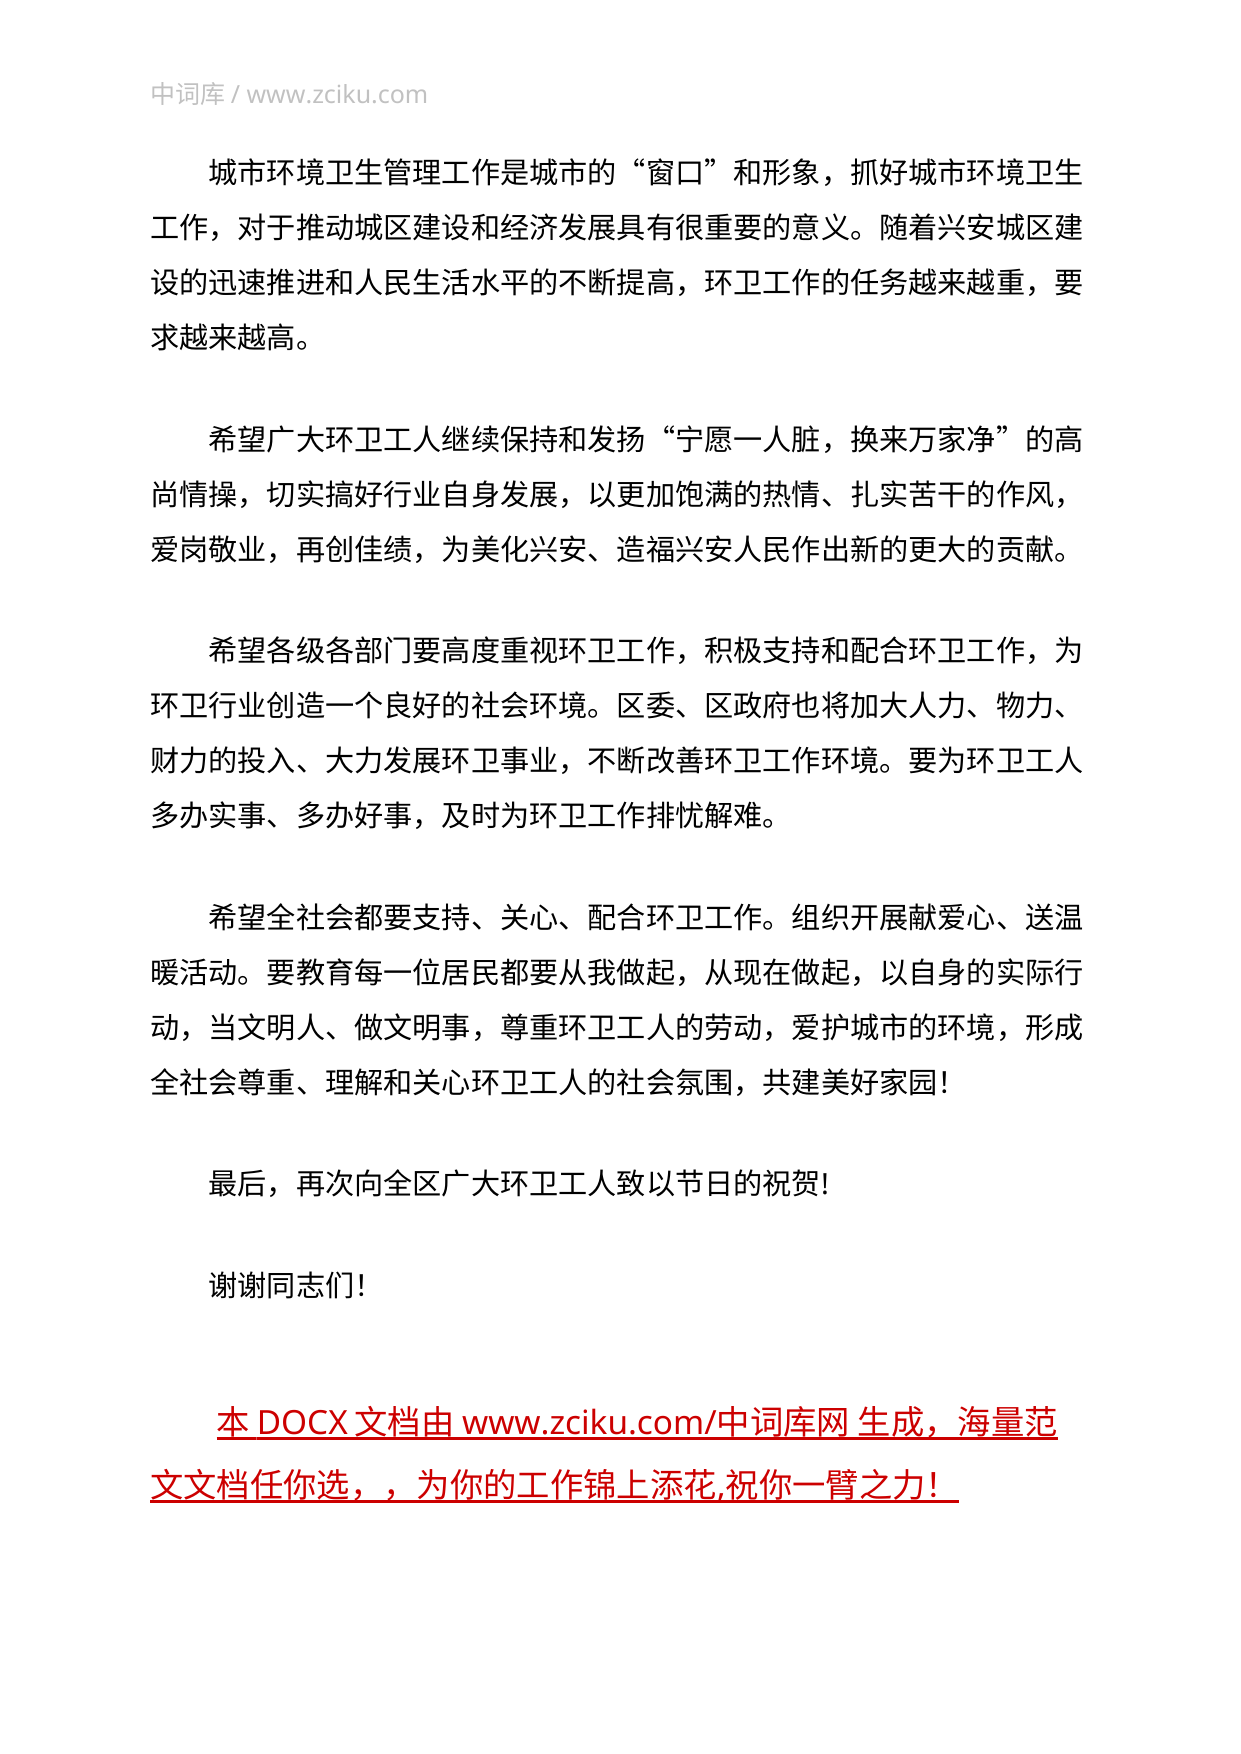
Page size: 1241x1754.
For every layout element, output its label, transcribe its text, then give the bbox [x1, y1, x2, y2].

text 希望各级各部门要高度重视环卫工作，积极支持和配合环卫工作，为环卫行业创造一个良好的社会环境。区委、区政府也将加大人力、物力、财力的投入、大力发展环卫事业，不断改善环卫工作环境。要为环卫工人多办实事、多办好事，及时为环卫工作排忧解难。 [150, 628, 1090, 835]
text 希望全社会都要支持、关心、配合环卫工作。组织开展献爱心、送温暖活动。要教育每一位居民都要从我做起，从现在做起，以自身的实际行动，当文明人、做文明事，尊重环卫工人的劳动，爱护城市的环境，形成全社会尊重、理解和关心环卫工人的社会氛围，共建美好家园！ [150, 894, 1090, 1101]
text 最后，再次向全区广大环卫工人致以节日的祝贺! [150, 1161, 1090, 1203]
text 谢谢同志们！ [150, 1263, 1090, 1305]
text 希望广大环卫工人继续保持和发扬“宁愿一人脏，换来万家净”的高尚情操，切实搞好行业自身发展，以更加饱满的热情、扎实苦干的作风，爱岗敬业，再创佳绩，为美化兴安、造福兴安人民作出新的更大的贡献。 [150, 416, 1090, 568]
text 城市环境卫生管理工作是城市的“窗口”和形象，抓好城市环境卫生工作，对于推动城区建设和经济发展具有很重要的意义。随着兴安城区建设的迅速推进和人民生活水平的不断提高，环卫工作的任务越来越重，要求越来越高。 [150, 150, 1090, 357]
text 本DOCX文档由 www.zciku.com/中词库网 生成，海量范文文档任你选，，为你的工作锦上添花,祝你一臂之力！ [150, 1396, 1090, 1507]
